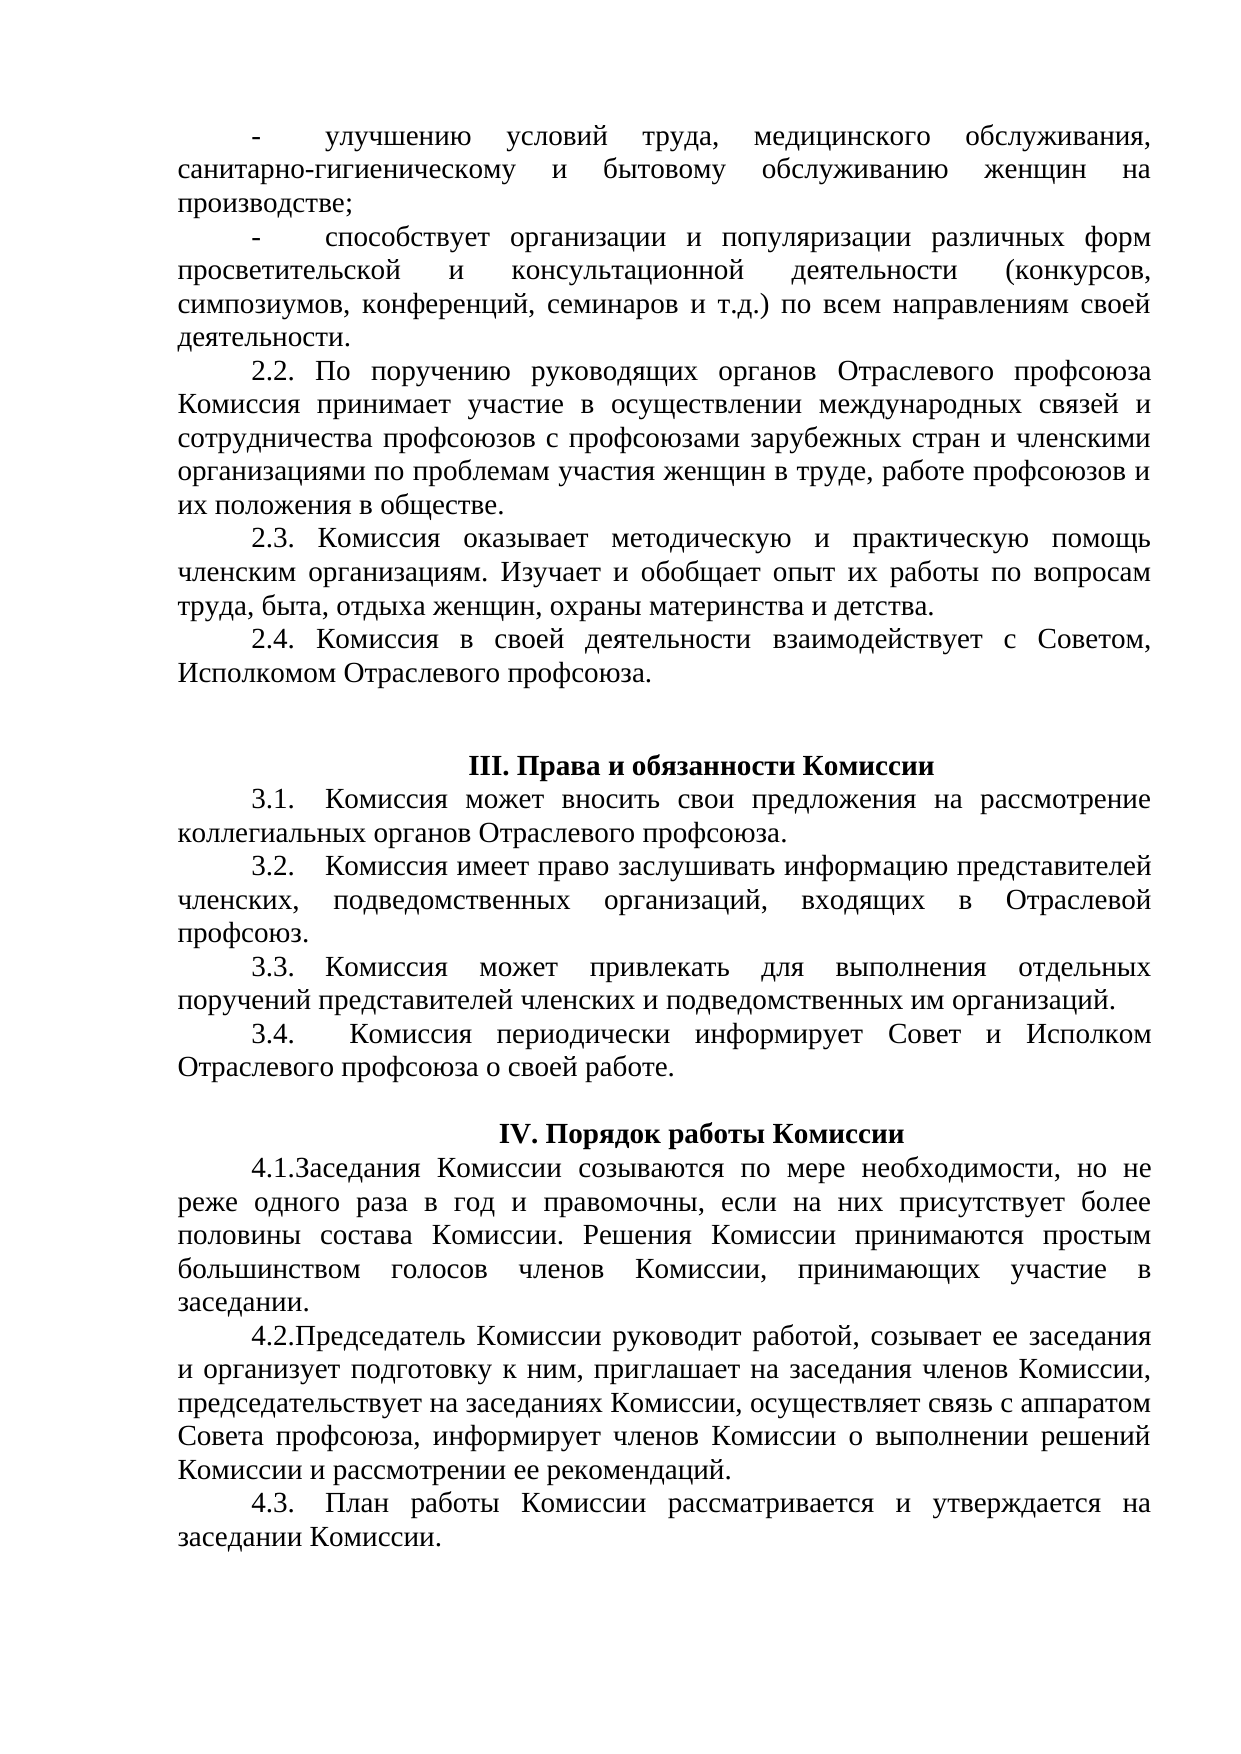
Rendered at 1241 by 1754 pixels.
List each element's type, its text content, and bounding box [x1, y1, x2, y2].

list План работы Комиссии рассматривается и утверждается на заседании Комиссии. [177, 1486, 1152, 1553]
text 2.3. Комиссия оказывает методическую и практическую помощь членским организациям. Изучает и обобщает опыт их работы по вопросам труда, быта, отдыха женщин, охраны материнства и детства. [177, 521, 1152, 621]
list улучшению условий труда, медицинского обслуживания, санитарно-гигиеническому и бытовому обслуживанию женщин на производстве; [177, 118, 1152, 219]
list Комиссия периодически информирует Совет и Исполком Отраслевого профсоюза о своей работе. [177, 1016, 1152, 1083]
list Комиссия может вносить свои предложения на рассмотрение коллегиальных органов Отраслевого профсоюза. [177, 781, 1152, 848]
list способствует организации и популяризации различных форм просветительской и консультационной деятельности (конкурсов, симпозиумов, конференций, семинаров и т.д.) по всем направлениям своей деятельности. [177, 219, 1152, 353]
list Комиссия имеет право заслушивать информацию представителей членских, подведомственных оргaнизаций, входящих в Отраслевой профсоюз. [177, 848, 1152, 949]
list 4.2.Предceдaтель Комиссии руководит работой, coзывает ее заседания и организует подготовку к ним, приглашает на заседания членов Комиссии, председательствует на заседаниях Комиссии, осуществляет связь с аппаратом Совета профсоюза, информирует членов Комиссии о выполнении решений Комиссии и рассмотрении ее рекомендаций. [177, 1318, 1152, 1486]
list ІІІ. Права и обязанности Комиссии [177, 748, 1152, 781]
text 2.4. Комиссия в своей деятельности взаимодействует с Советом, Исполкомом Отраслевого профсоюза. [177, 621, 1152, 688]
list 4.1.Заседания Комиссии созываются по мере необходимости, но не реже одного раза в год и правомочны, если на них присутствует более половины состава Комиссии. Решения Комиссии принимаются простым большинством голосов членов Комиссии, принимающих участие в заседании. [177, 1150, 1152, 1318]
list IV. Порядок работы Комиссии [177, 1117, 1152, 1150]
list Комиссия может привлекать для выполнения отдельных поручений представителей членских и подведомственных им организаций. [177, 949, 1152, 1016]
list 2.2. По поручению руководящих органов Отраслевого профсоюза Комиссия принимает участие в осуществлении международных связей и сотрудничества профсоюзов с профсоюзами зарубежных стран и членскими организациями по проблемам участия женщин в труде, работе профсоюзов и их положения в обществе. [177, 353, 1152, 521]
